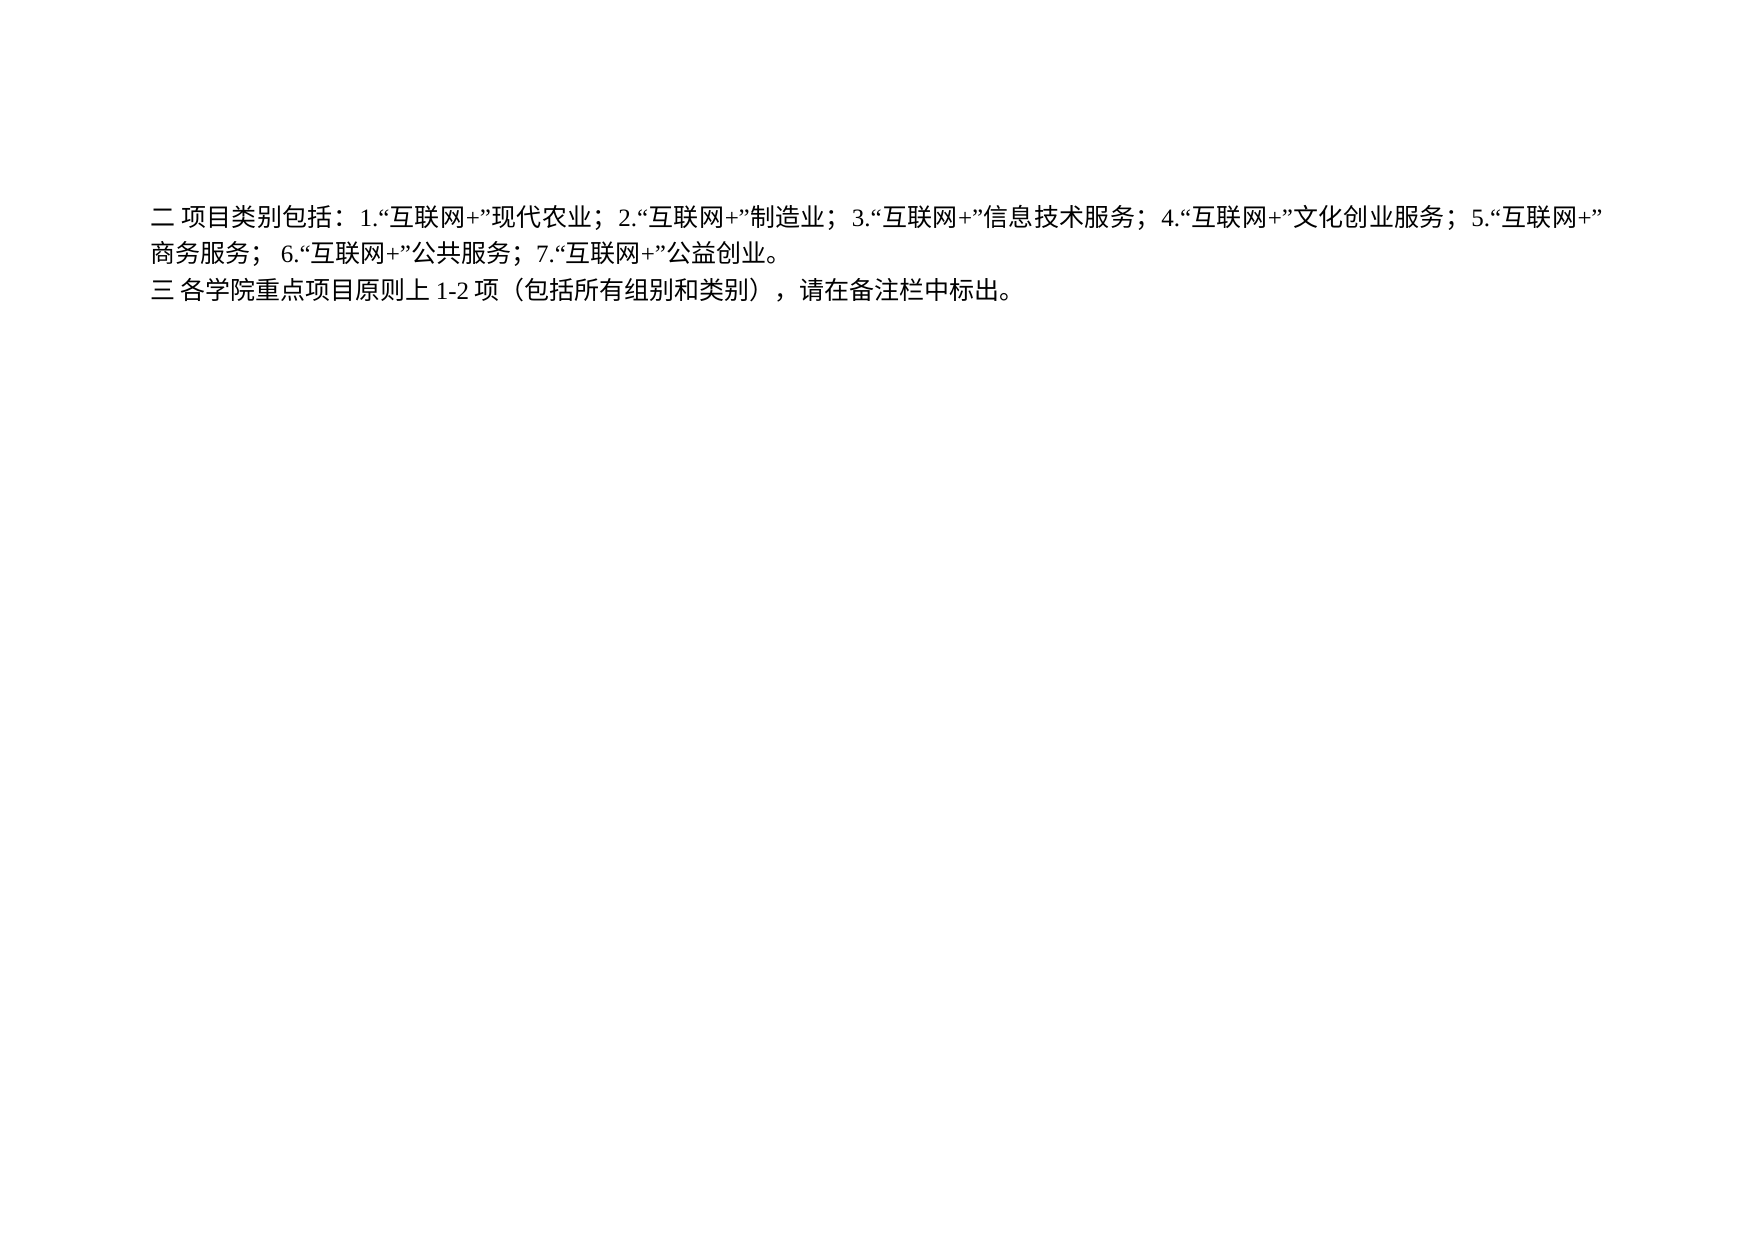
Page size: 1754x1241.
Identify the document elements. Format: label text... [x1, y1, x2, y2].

text 二 项目类别包括：1.“互联网+”现代农业；2.“互联网+”制造业；3.“互联网+”信息技术服务；4.“互联网+”文化创业服务；5.“互联网+”商务服务； 6.“互联网+”公共服务；7.“互联网+”公益创业。 [150, 198, 1604, 270]
text 三 各学院重点项目原则上1-2项（包括所有组别和类别），请在备注栏中标出。 [150, 270, 1604, 306]
